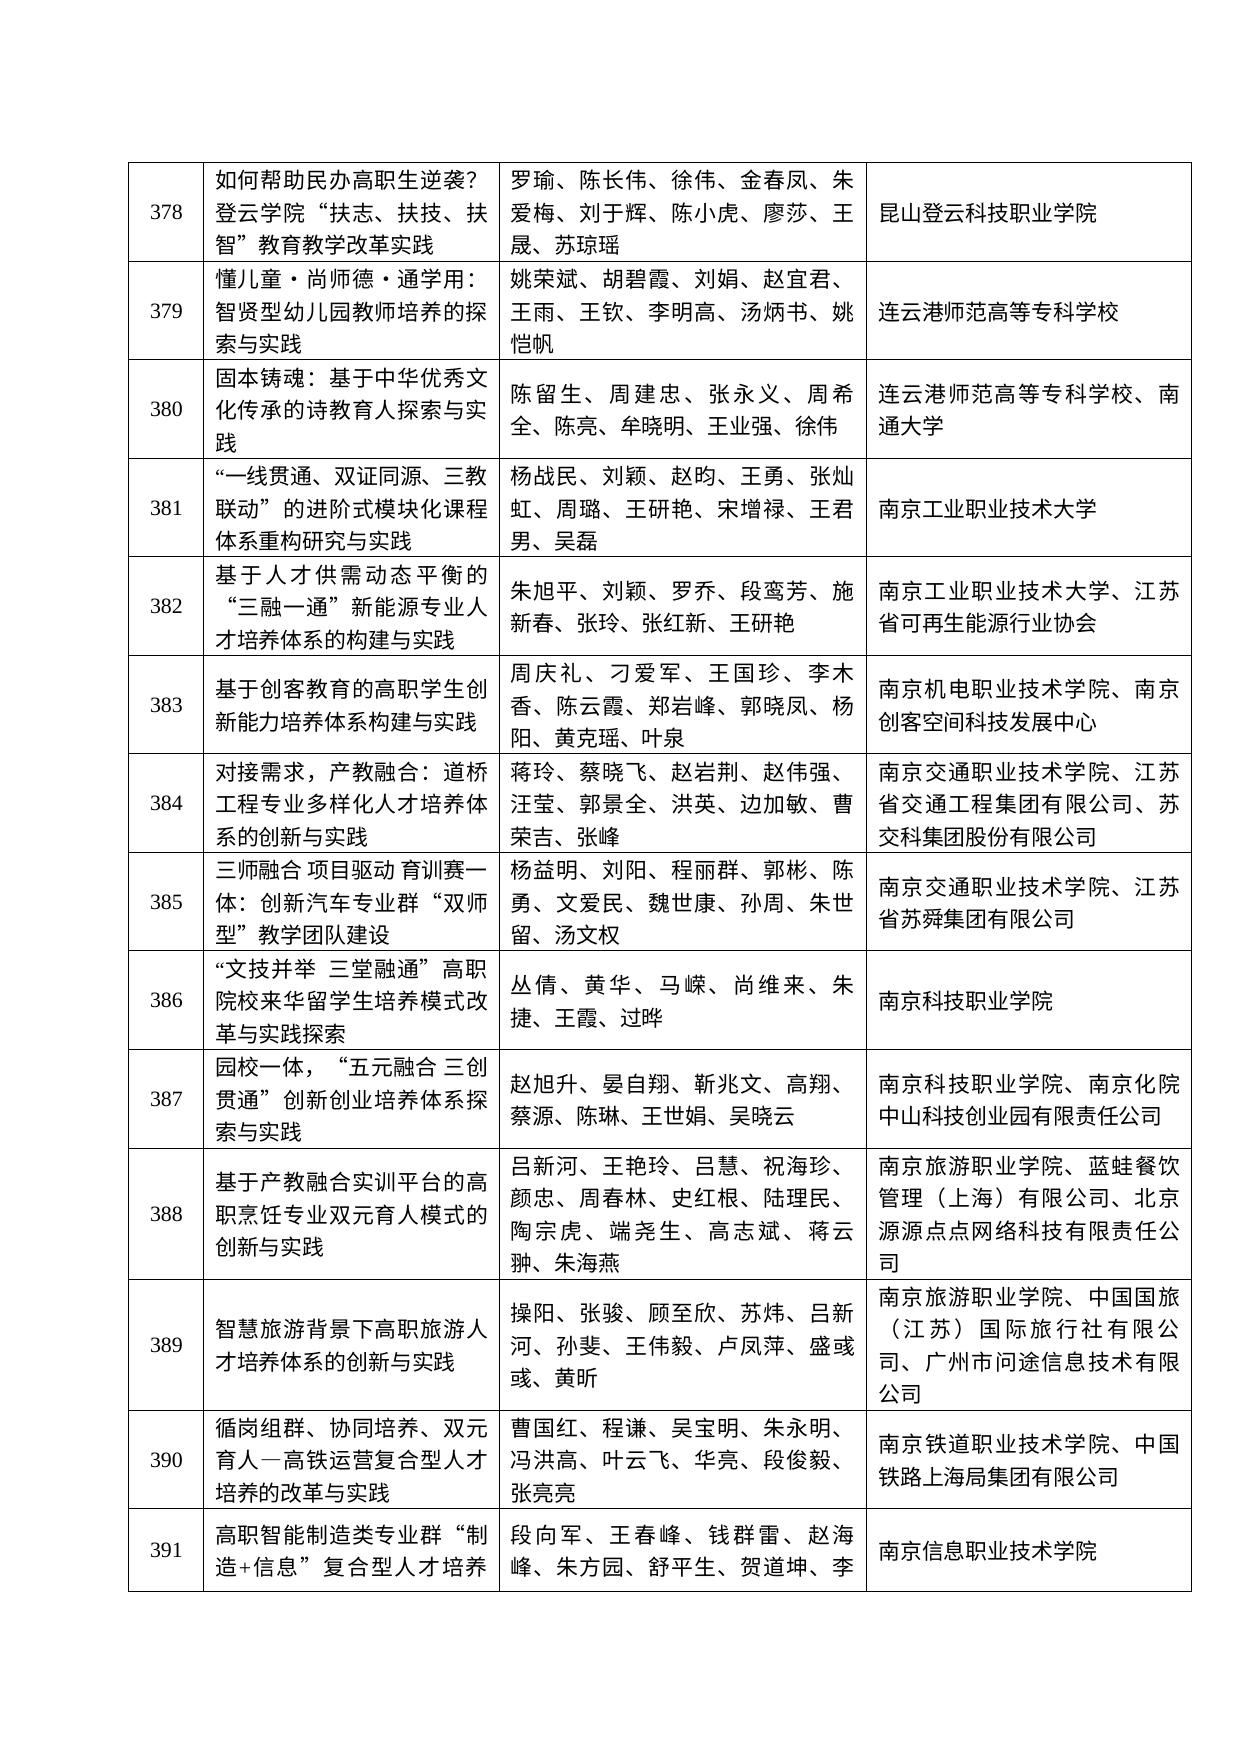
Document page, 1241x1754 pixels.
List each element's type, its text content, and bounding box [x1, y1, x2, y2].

table_cell “文技并举 三堂融通”高职院校来华留学生培养模式改革与实践探索 [204, 951, 499, 1049]
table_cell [500, 1509, 866, 1591]
table_cell 园校一体，“五元融合 三创贯通”创新创业培养体系探索与实践 [204, 1050, 499, 1147]
table_cell “一线贯通、双证同源、三教联动”的进阶式模块化课程体系重构研究与实践 [204, 459, 499, 556]
table_cell 382 [129, 557, 203, 655]
table_cell 南京旅游职业学院、中国国旅（江苏）国际旅行社有限公司、广州市问途信息技术有限公司 [867, 1280, 1191, 1409]
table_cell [204, 1509, 499, 1591]
table_cell 固本铸魂：基于中华优秀文化传承的诗教育人探索与实践 [204, 360, 499, 458]
table_cell 南京交通职业技术学院、江苏省交通工程集团有限公司、苏交科集团股份有限公司 [867, 754, 1191, 852]
table_cell 383 [129, 656, 203, 753]
table_cell 381 [129, 459, 203, 556]
table_cell 操阳、张骏、顾至欣、苏炜、吕新河、孙斐、王伟毅、卢凤萍、盛彧彧、黄昕 [500, 1280, 866, 1409]
table_cell 杨益明、刘阳、程丽群、郭彬、陈勇、文爱民、魏世康、孙周、朱世留、汤文权 [500, 853, 866, 950]
table_cell 如何帮助民办高职生逆袭？登云学院“扶志、扶技、扶智”教育教学改革实践 [204, 163, 499, 261]
table_cell 曹国红、程谦、吴宝明、朱永明、冯洪高、叶云飞、华亮、段俊毅、张亮亮 [500, 1411, 866, 1508]
table_cell 388 [129, 1149, 203, 1278]
table_cell 朱旭平、刘颖、罗乔、段鸾芳、施新春、张玲、张红新、王研艳 [500, 557, 866, 655]
table_cell 基于人才供需动态平衡的“三融一通”新能源专业人才培养体系的构建与实践 [204, 557, 499, 655]
table_cell 三师融合 项目驱动 育训赛一体：创新汽车专业群“双师型”教学团队建设 [204, 853, 499, 950]
table_cell 连云港师范高等专科学校、南通大学 [867, 360, 1191, 458]
table_cell 384 [129, 754, 203, 852]
table_cell 378 [129, 163, 203, 261]
table_cell 吕新河、王艳玲、吕慧、祝海珍、颜忠、周春林、史红根、陆理民、陶宗虎、端尧生、高志斌、蒋云翀、朱海燕 [500, 1149, 866, 1278]
table_cell 循岗组群、协同培养、双元育人—高铁运营复合型人才培养的改革与实践 [204, 1411, 499, 1508]
table_cell 南京工业职业技术大学 [867, 459, 1191, 556]
table_cell 389 [129, 1280, 203, 1409]
table_cell 周庆礼、刁爱军、王国珍、李木香、陈云霞、郑岩峰、郭晓凤、杨阳、黄克瑶、叶泉 [500, 656, 866, 753]
table_cell 南京科技职业学院、南京化院中山科技创业园有限责任公司 [867, 1050, 1191, 1147]
table_cell 陈留生、周建忠、张永义、周希全、陈亮、牟晓明、王业强、徐伟 [500, 360, 866, 458]
table_cell 391 [129, 1509, 203, 1591]
table_cell 387 [129, 1050, 203, 1147]
table_cell 基于创客教育的高职学生创新能力培养体系构建与实践 [204, 656, 499, 753]
table_cell 丛倩、黄华、马嵘、尚维来、朱捷、王霞、过晔 [500, 951, 866, 1049]
table_cell 智慧旅游背景下高职旅游人才培养体系的创新与实践 [204, 1280, 499, 1409]
table_cell 蒋玲、蔡晓飞、赵岩荆、赵伟强、汪莹、郭景全、洪英、边加敏、曹荣吉、张峰 [500, 754, 866, 852]
table_cell 南京交通职业技术学院、江苏省苏舜集团有限公司 [867, 853, 1191, 950]
table_cell 南京机电职业技术学院、南京创客空间科技发展中心 [867, 656, 1191, 753]
table_cell 基于产教融合实训平台的高职烹饪专业双元育人模式的创新与实践 [204, 1149, 499, 1278]
table_cell 罗瑜、陈长伟、徐伟、金春凤、朱爱梅、刘于辉、陈小虎、廖莎、王晟、苏琼瑶 [500, 163, 866, 261]
table_cell 昆山登云科技职业学院 [867, 163, 1191, 261]
table_cell 南京科技职业学院 [867, 951, 1191, 1049]
table_cell 连云港师范高等专科学校 [867, 262, 1191, 359]
table_cell 懂儿童•尚师德•通学用：智贤型幼儿园教师培养的探索与实践 [204, 262, 499, 359]
table_cell 南京铁道职业技术学院、中国铁路上海局集团有限公司 [867, 1411, 1191, 1508]
table_cell 386 [129, 951, 203, 1049]
table_cell 南京旅游职业学院、蓝蛙餐饮管理（上海）有限公司、北京源源点点网络科技有限责任公司 [867, 1149, 1191, 1278]
table_cell 390 [129, 1411, 203, 1508]
table_cell 姚荣斌、胡碧霞、刘娟、赵宜君、王雨、王钦、李明高、汤炳书、姚恺帆 [500, 262, 866, 359]
table_cell 南京信息职业技术学院 [867, 1509, 1191, 1591]
table_cell 380 [129, 360, 203, 458]
table_cell 379 [129, 262, 203, 359]
table_cell 对接需求，产教融合：道桥工程专业多样化人才培养体系的创新与实践 [204, 754, 499, 852]
table_cell 南京工业职业技术大学、江苏省可再生能源行业协会 [867, 557, 1191, 655]
table_cell 杨战民、刘颖、赵昀、王勇、张灿虹、周璐、王研艳、宋增禄、王君男、吴磊 [500, 459, 866, 556]
table_cell 赵旭升、晏自翔、靳兆文、高翔、蔡源、陈琳、王世娟、吴晓云 [500, 1050, 866, 1147]
table_cell 385 [129, 853, 203, 950]
